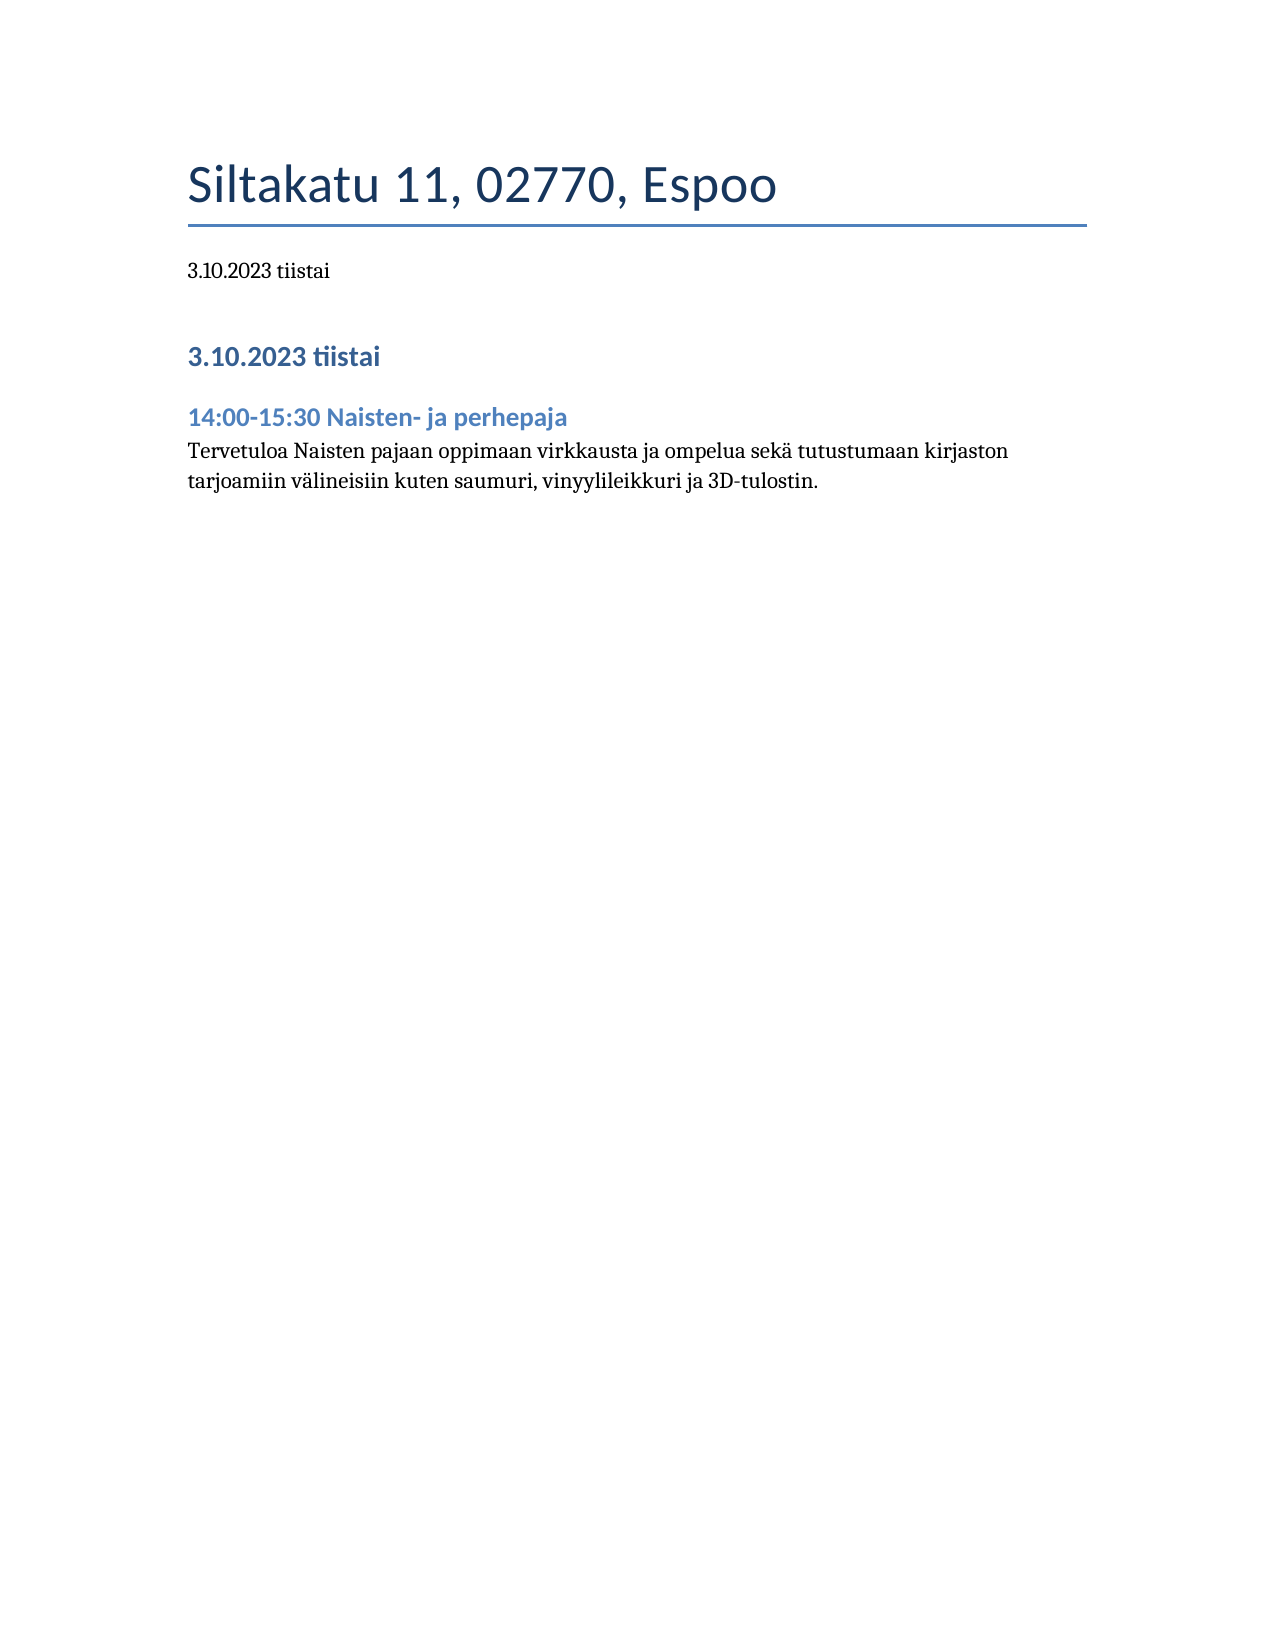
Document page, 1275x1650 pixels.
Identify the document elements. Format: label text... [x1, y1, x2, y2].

subtitle 14:00-15:30 Naisten- ja perhepaja [187, 400, 1087, 433]
title Siltakatu 11, 02770, Espoo [187, 150, 1087, 227]
text 3.10.2023 tiistai [187, 258, 1087, 284]
text Tervetuloa Naisten pajaan oppimaan virkkausta ja ompelua sekä tutustumaan kirjaston tarjoamiin välineisiin kuten saumuri, vinyylileikkuri ja 3D-tulostin. [187, 438, 1087, 494]
subtitle 3.10.2023 tiistai [187, 338, 1087, 374]
